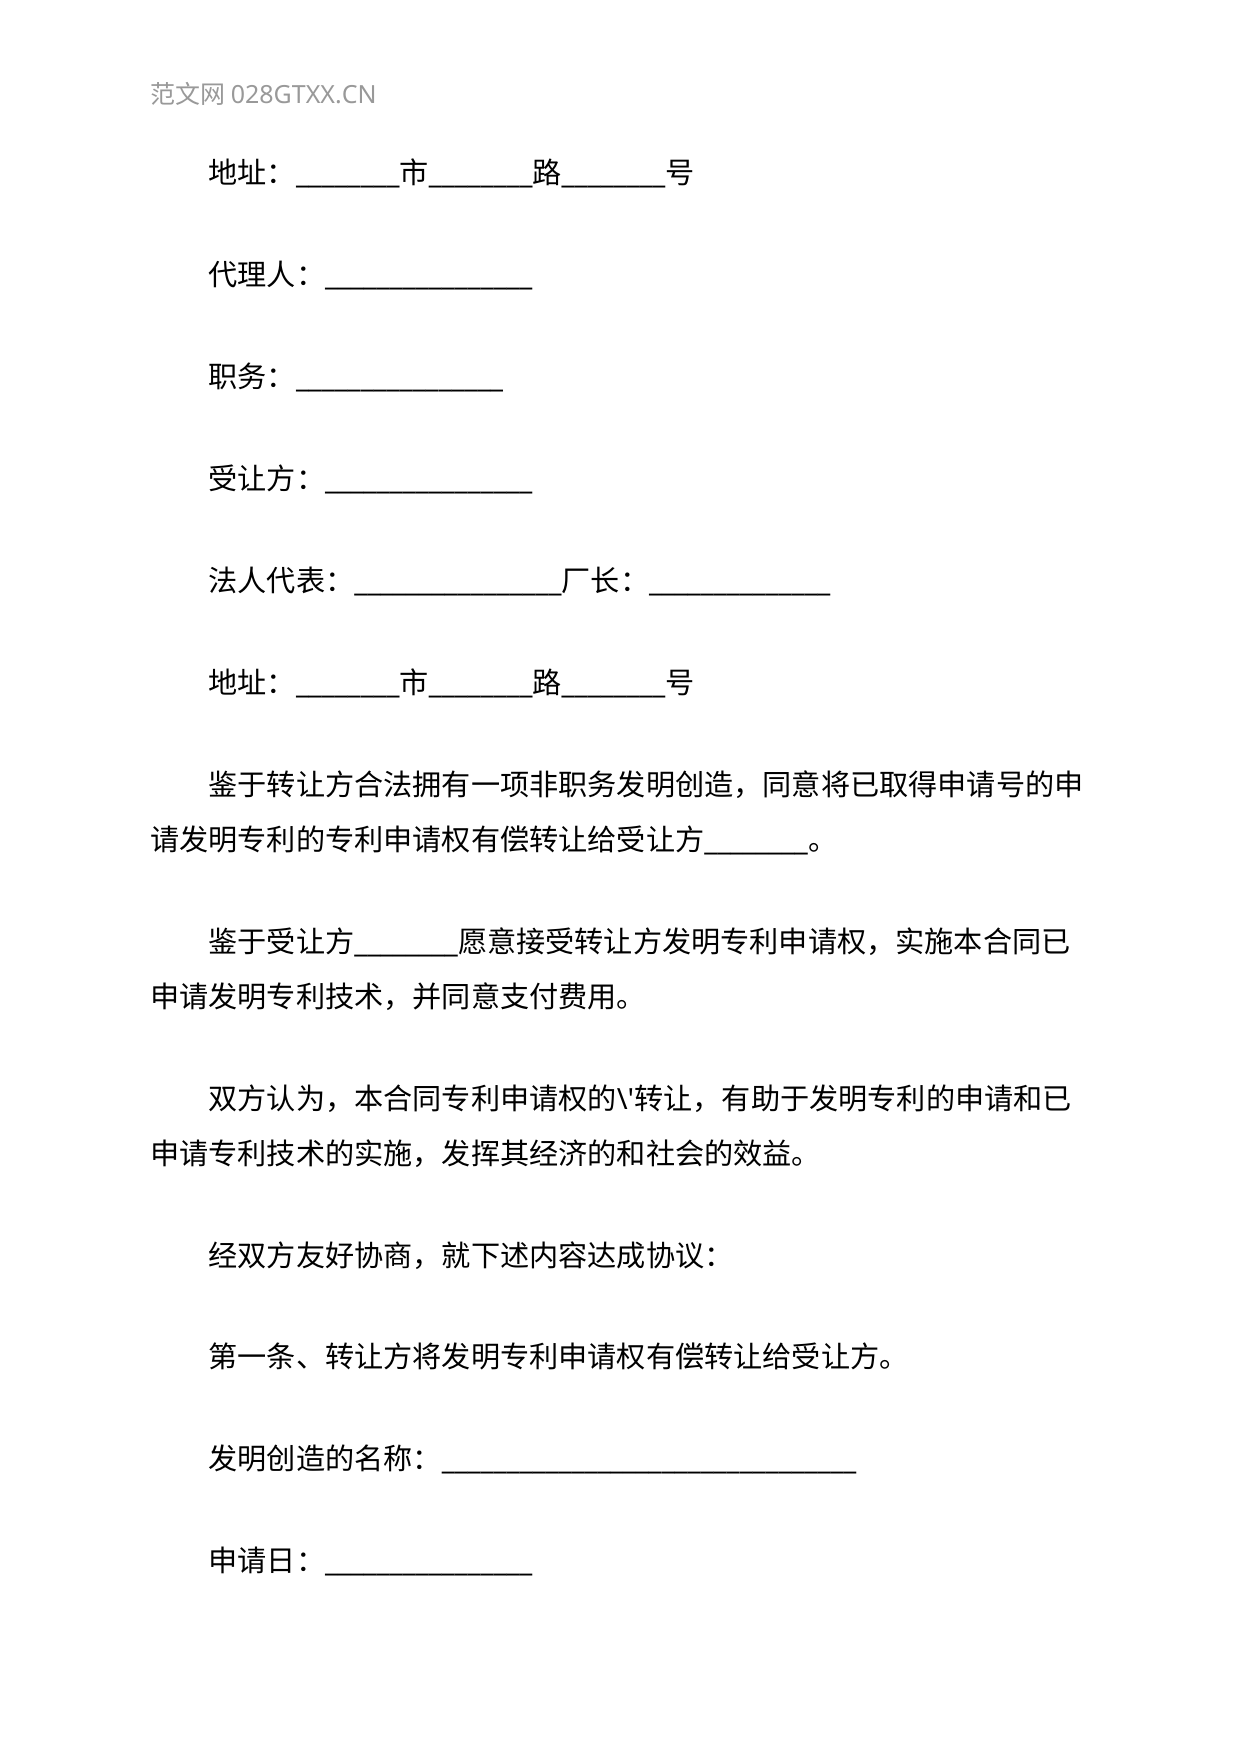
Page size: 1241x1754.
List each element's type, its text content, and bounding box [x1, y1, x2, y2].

text 受让方：________________ [150, 456, 1090, 498]
text 法人代表：________________厂长：______________ [150, 558, 1090, 600]
text 发明创造的名称：________________________________ [150, 1436, 1090, 1478]
text 代理人：________________ [150, 252, 1090, 294]
text 地址：________市________路________号 [150, 660, 1090, 702]
text 地址：________市________路________号 [150, 150, 1090, 192]
text 经双方友好协商，就下述内容达成协议： [150, 1232, 1090, 1274]
text 鉴于转让方合法拥有一项非职务发明创造，同意将已取得申请号的申请发明专利的专利申请权有偿转让给受让方________。 [150, 762, 1090, 859]
text 鉴于受让方________愿意接受转让方发明专利申请权，实施本合同已申请发明专利技术，并同意支付费用。 [150, 919, 1090, 1016]
text 职务：________________ [150, 354, 1090, 396]
text 第一条、转让方将发明专利申请权有偿转让给受让方。 [150, 1334, 1090, 1376]
text 申请日：________________ [150, 1538, 1090, 1580]
text 双方认为，本合同专利申请权的\'转让，有助于发明专利的申请和已申请专利技术的实施，发挥其经济的和社会的效益。 [150, 1076, 1090, 1173]
